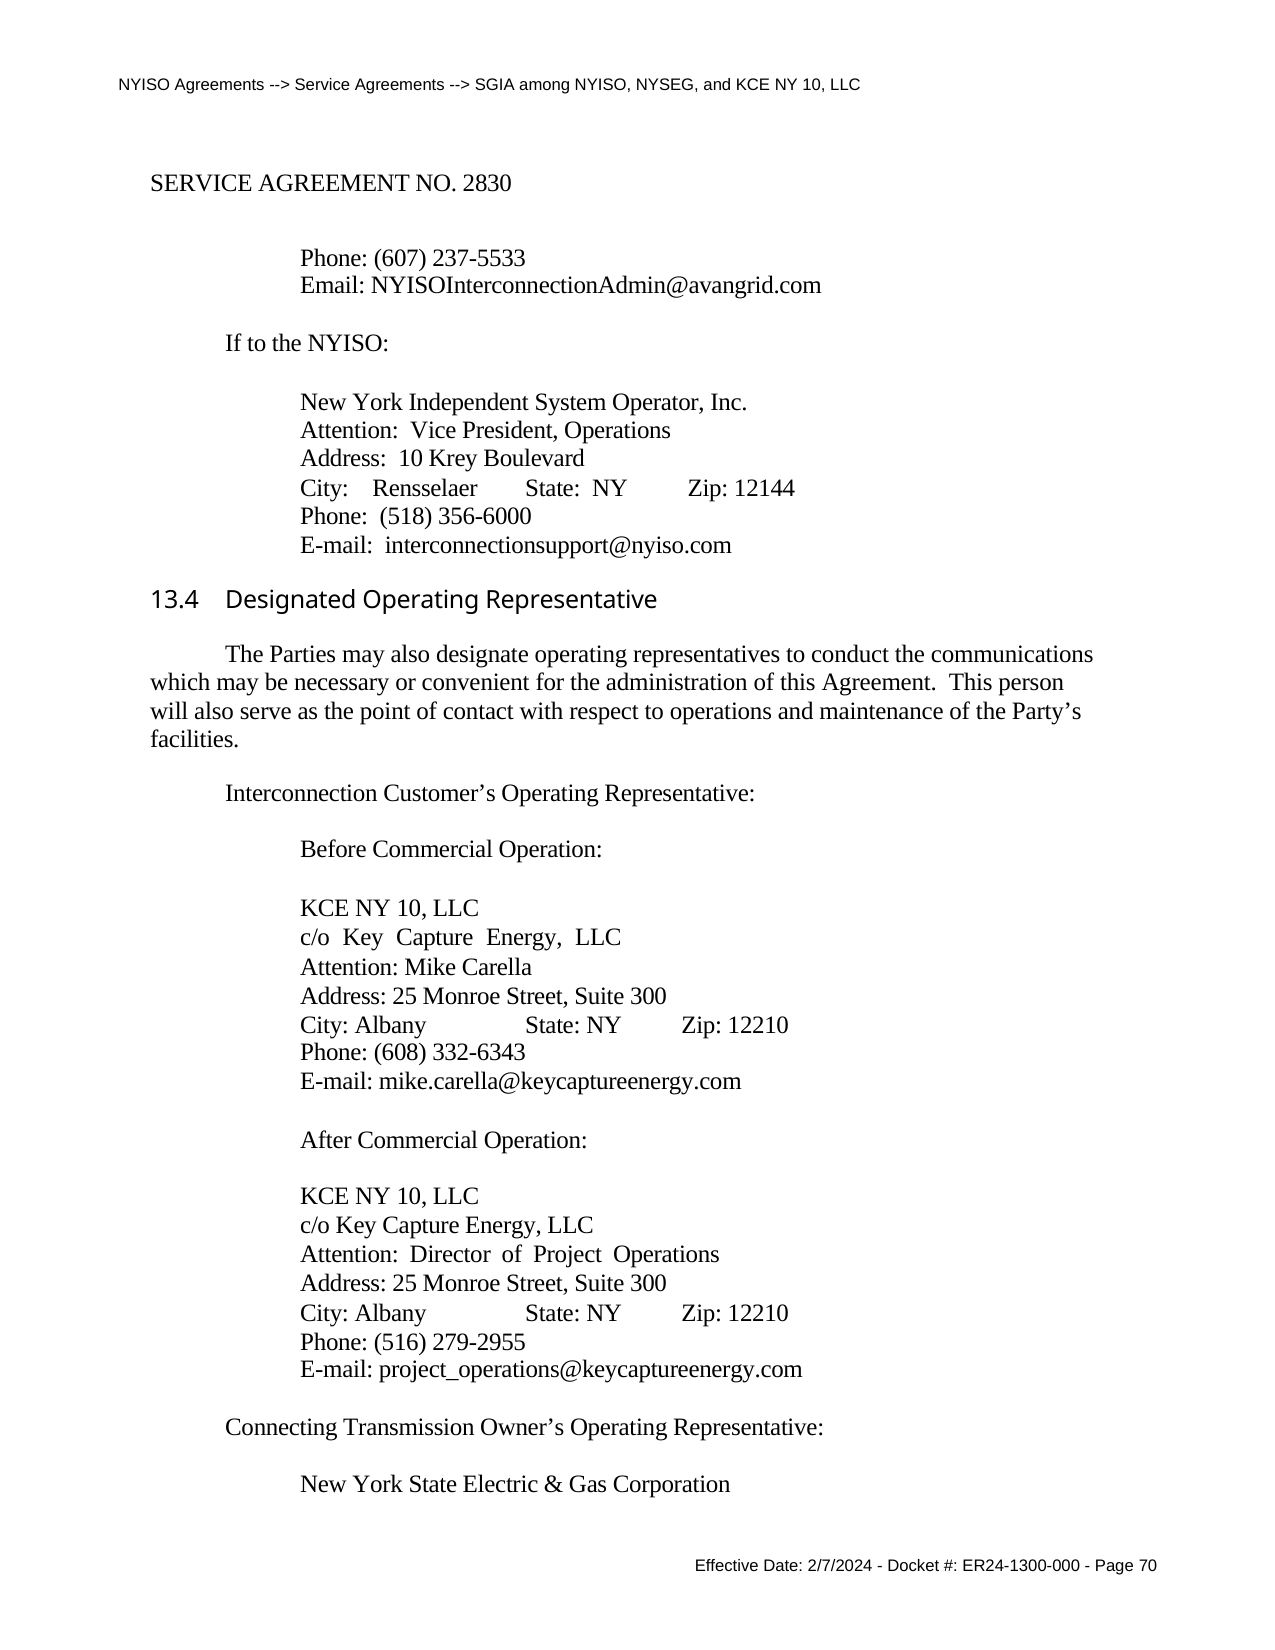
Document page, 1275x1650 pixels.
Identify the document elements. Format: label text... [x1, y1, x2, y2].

text c/o Key Capture Energy, LLC [300, 1211, 1275, 1239]
text Phone: (608) 332-6343 [300, 1039, 1275, 1066]
text The Parties may also designate operating representatives to conduct the communications which may be necessary or convenient for the administration of this Agreement. This person will also serve as the point of contact with respect to operations and maintenance of the Party’s facilities. [150, 640, 1131, 753]
text E-mail: mike.carella@keycaptureenergy.com [300, 1067, 1275, 1096]
text City: Rensselaer State: NY Zip: 12144 [300, 474, 1275, 503]
text After Commercial Operation: [300, 1125, 1275, 1154]
text Connecting Transmission Owner’s Operating Representative: [225, 1413, 1275, 1442]
text Interconnection Customer’s Operating Representative: Before Commercial Operation: [225, 756, 791, 869]
text Address: 25 Monroe Street, Suite 300 [300, 981, 1275, 1010]
text c/o Key Capture Energy, LLC Attention: Mike Carella [300, 922, 622, 981]
text SERVICE AGREEMENT NO. 2830 [150, 168, 1275, 197]
text E-mail: interconnectionsupport@nyiso.com [300, 531, 1275, 560]
text Email: NYISOInterconnectionAdmin@avangrid.com [300, 272, 1275, 299]
text Phone: (607) 237-5533 [300, 243, 1275, 272]
text New York State Electric & Gas Corporation [300, 1469, 1275, 1498]
text KCE NY 10, LLC [300, 894, 1275, 922]
text City: Albany State: NY Zip: 12210 [300, 1298, 1275, 1327]
text Attention: Director of Project Operations Address: 25 Monroe Street, Suite 300 [300, 1239, 731, 1298]
text 13.4 Designated Operating Representative [150, 585, 1275, 614]
text E-mail: project_operations@keycaptureenergy.com [300, 1356, 1275, 1383]
text Phone: (516) 279-2955 [300, 1327, 1275, 1356]
text KCE NY 10, LLC [300, 1181, 1275, 1210]
text If to the NYISO: [225, 329, 1275, 357]
text New York Independent System Operator, Inc. Attention: Vice President, Operations Address: 10 Krey Boulevard [300, 388, 780, 472]
text City: Albany State: NY Zip: 12210 [300, 1010, 1275, 1039]
text Phone: (518) 356-6000 [300, 503, 1275, 530]
